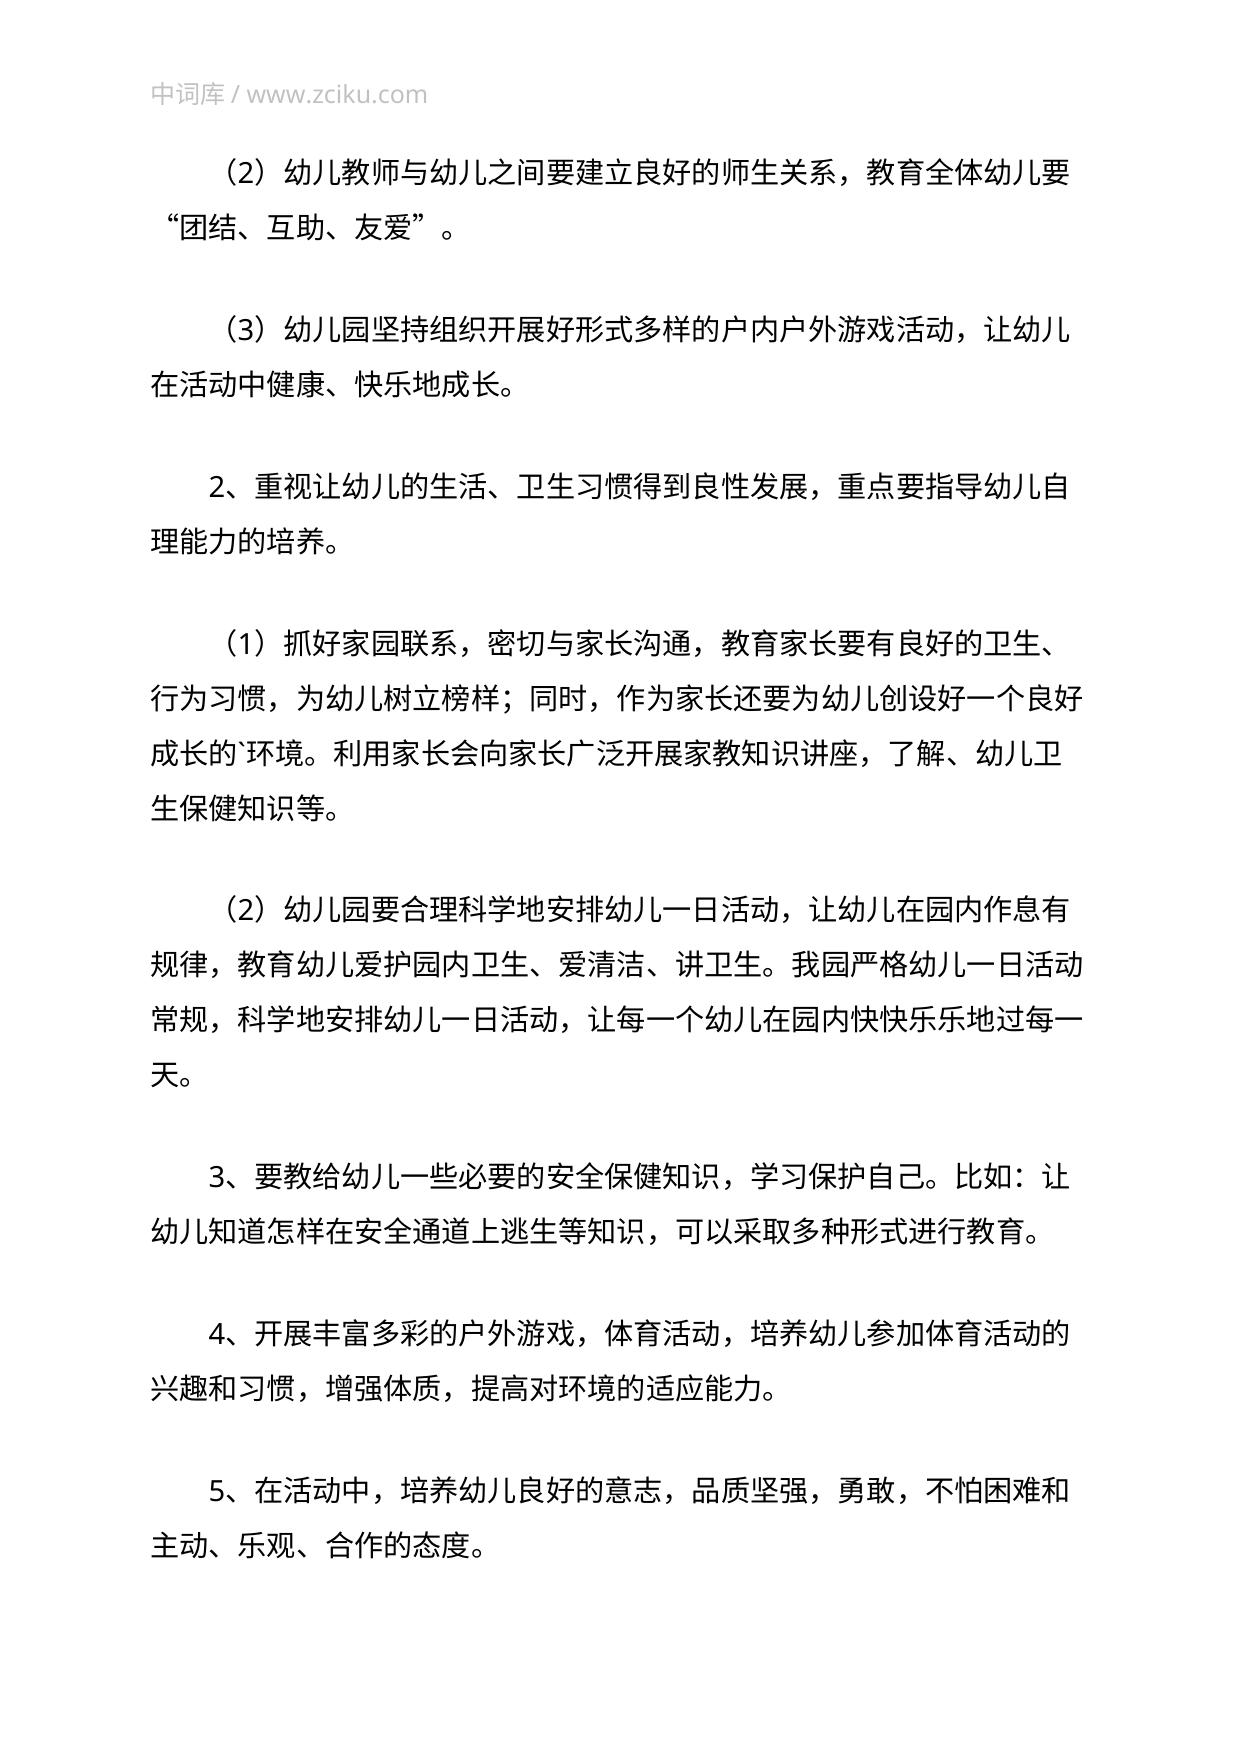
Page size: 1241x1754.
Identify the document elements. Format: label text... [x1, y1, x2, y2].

text （2）幼儿园要合理科学地安排幼儿一日活动，让幼儿在园内作息有规律，教育幼儿爱护园内卫生、爱清洁、讲卫生。我园严格幼儿一日活动常规，科学地安排幼儿一日活动，让每一个幼儿在园内快快乐乐地过每一天。 [150, 887, 1090, 1094]
text 3、要教给幼儿一些必要的安全保健知识，学习保护自己。比如：让幼儿知道怎样在安全通道上逃生等知识，可以采取多种形式进行教育。 [150, 1153, 1090, 1251]
text （1）抓好家园联系，密切与家长沟通，教育家长要有良好的卫生、行为习惯，为幼儿树立榜样；同时，作为家长还要为幼儿创设好一个良好成长的`环境。利用家长会向家长广泛开展家教知识讲座，了解、幼儿卫生保健知识等。 [150, 620, 1090, 827]
text （3）幼儿园坚持组织开展好形式多样的户内户外游戏活动，让幼儿在活动中健康、快乐地成长。 [150, 307, 1090, 404]
text 5、在活动中，培养幼儿良好的意志，品质坚强，勇敢，不怕困难和主动、乐观、合作的态度。 [150, 1467, 1090, 1564]
text 2、重视让幼儿的生活、卫生习惯得到良性发展，重点要指导幼儿自理能力的培养。 [150, 463, 1090, 561]
text 4、开展丰富多彩的户外游戏，体育活动，培养幼儿参加体育活动的兴趣和习惯，增强体质，提高对环境的适应能力。 [150, 1310, 1090, 1408]
text （2）幼儿教师与幼儿之间要建立良好的师生关系，教育全体幼儿要“团结、互助、友爱”。 [150, 150, 1090, 247]
